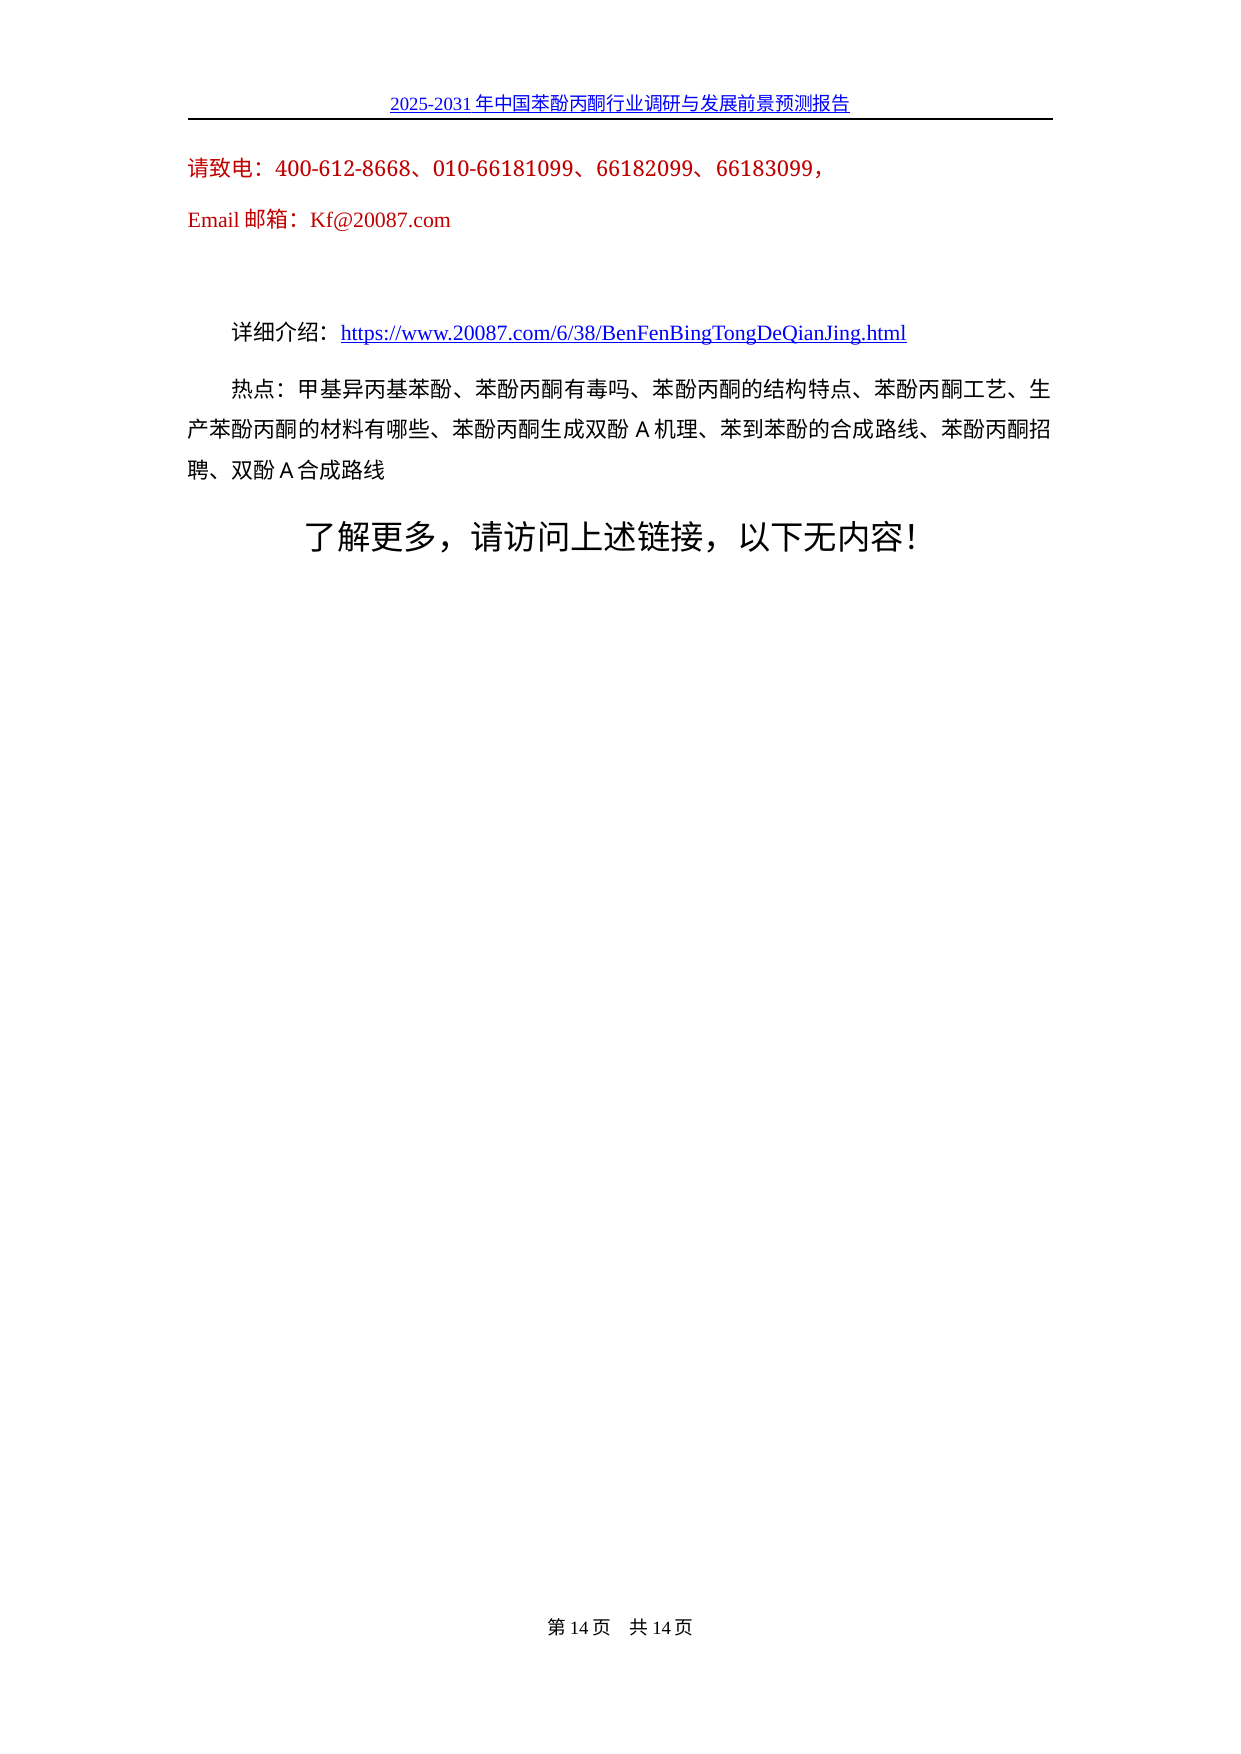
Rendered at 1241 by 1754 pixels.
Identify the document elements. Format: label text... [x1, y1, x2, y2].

text 热点：甲基异丙基苯酚、苯酚丙酮有毒吗、苯酚丙酮的结构特点、苯酚丙酮工艺、生产苯酚丙酮的材料有哪些、苯酚丙酮生成双酚A机理、苯到苯酚的合成路线、苯酚丙酮招聘、双酚A合成路线 [187, 371, 1053, 485]
text 请致电：400-612-8668、010-66181099、66182099、66183099， [187, 150, 1053, 183]
text 详细介绍：https://www.20087.com/6/38/BenFenBingTongDeQianJing.html [187, 315, 1053, 347]
text Email邮箱：Kf@20087.com [187, 202, 1053, 234]
title 了解更多，请访问上述链接，以下无内容！ [187, 503, 1053, 568]
